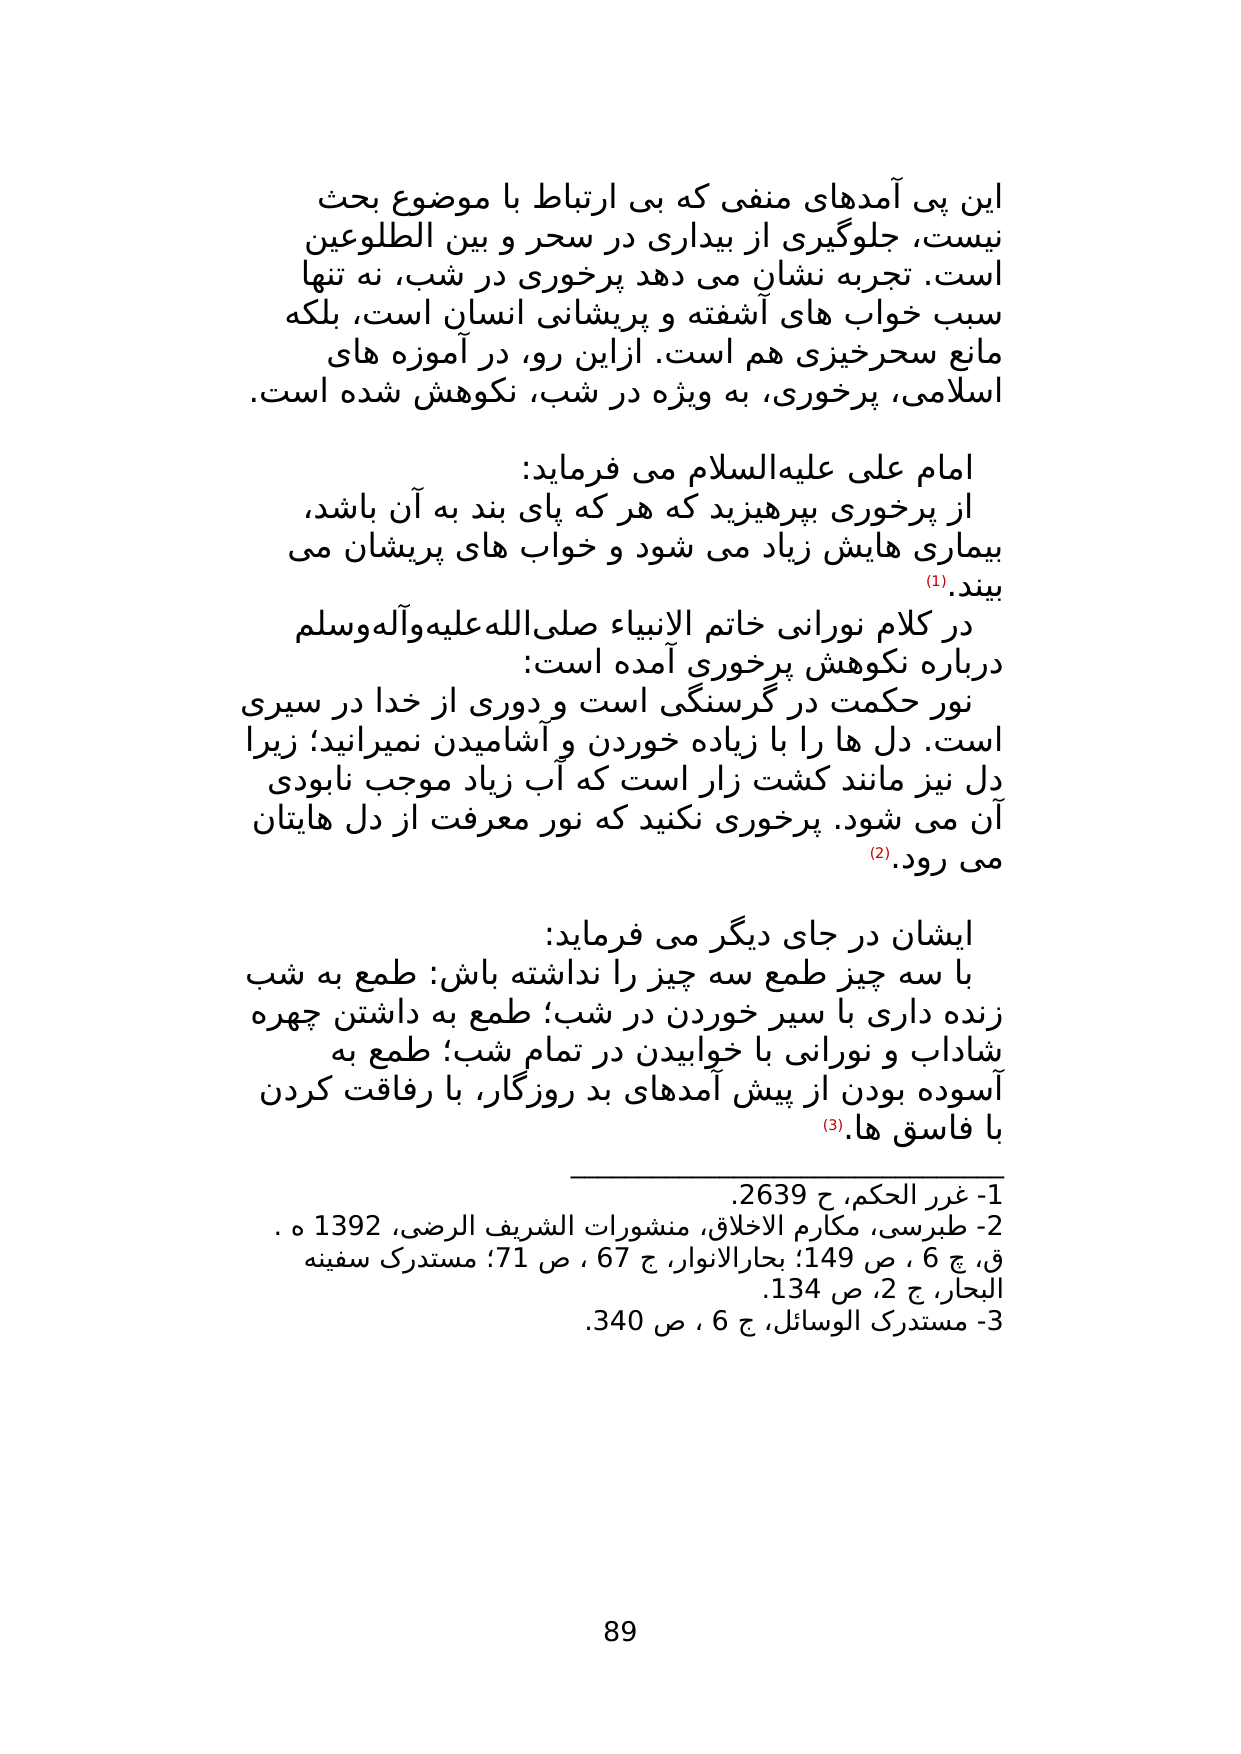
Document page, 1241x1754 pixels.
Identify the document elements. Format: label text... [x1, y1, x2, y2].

text امام علی عليه‌السلام می فرماید: [236, 449, 1004, 487]
text 2- طبرسی، مکارم الاخلاق، منشورات الشریف الرضی، 1392 ه . ق، چ 6 ، ص 149؛ بحارالانوار، ج 67 ، ص 71؛ مستدرک سفینه البحار، ج 2، ص 134. [236, 1211, 1004, 1305]
text 3- مستدرک الوسائل، ج 6 ، ص 340. [236, 1305, 1004, 1337]
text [236, 177, 1004, 410]
text در کلام نورانی خاتم الانبیاء صلى‌الله‌عليه‌وآله‌وسلم درباره نکوهش پرخوری آمده است: [236, 604, 1004, 682]
text نور حکمت در گرسنگی است و دوری از خدا در سیری است. دل ها را با زیاده خوردن و آشامیدن نمیرانید؛ زیرا دل نیز مانند کشت زار است که آب زیاد موجب نابودی آن می شود. پرخوری نکنید که نور معرفت از دل هایتان می رود.(2) [236, 682, 1004, 876]
text ________________________________ [236, 1147, 1004, 1179]
text از پرخوری بپرهیزید که هر که پای بند به آن باشد، بیماری هایش زیاد می شود و خواب های پریشان می بیند.(1) [236, 487, 1004, 604]
text با سه چیز طمع سه چیز را نداشته باش: طمع به شب زنده داری با سیر خوردن در شب؛ طمع به داشتن چهره شاداب و نورانی با خوابیدن در تمام شب؛ طمع به آسوده بودن از پیش آمدهای بد روزگار، با رفاقت کردن با فاسق ها.(3) [236, 953, 1004, 1147]
text 1- غرر الحکم، ح 2639. [236, 1179, 1004, 1211]
text ایشان در جای دیگر می فرماید: [236, 914, 1004, 953]
